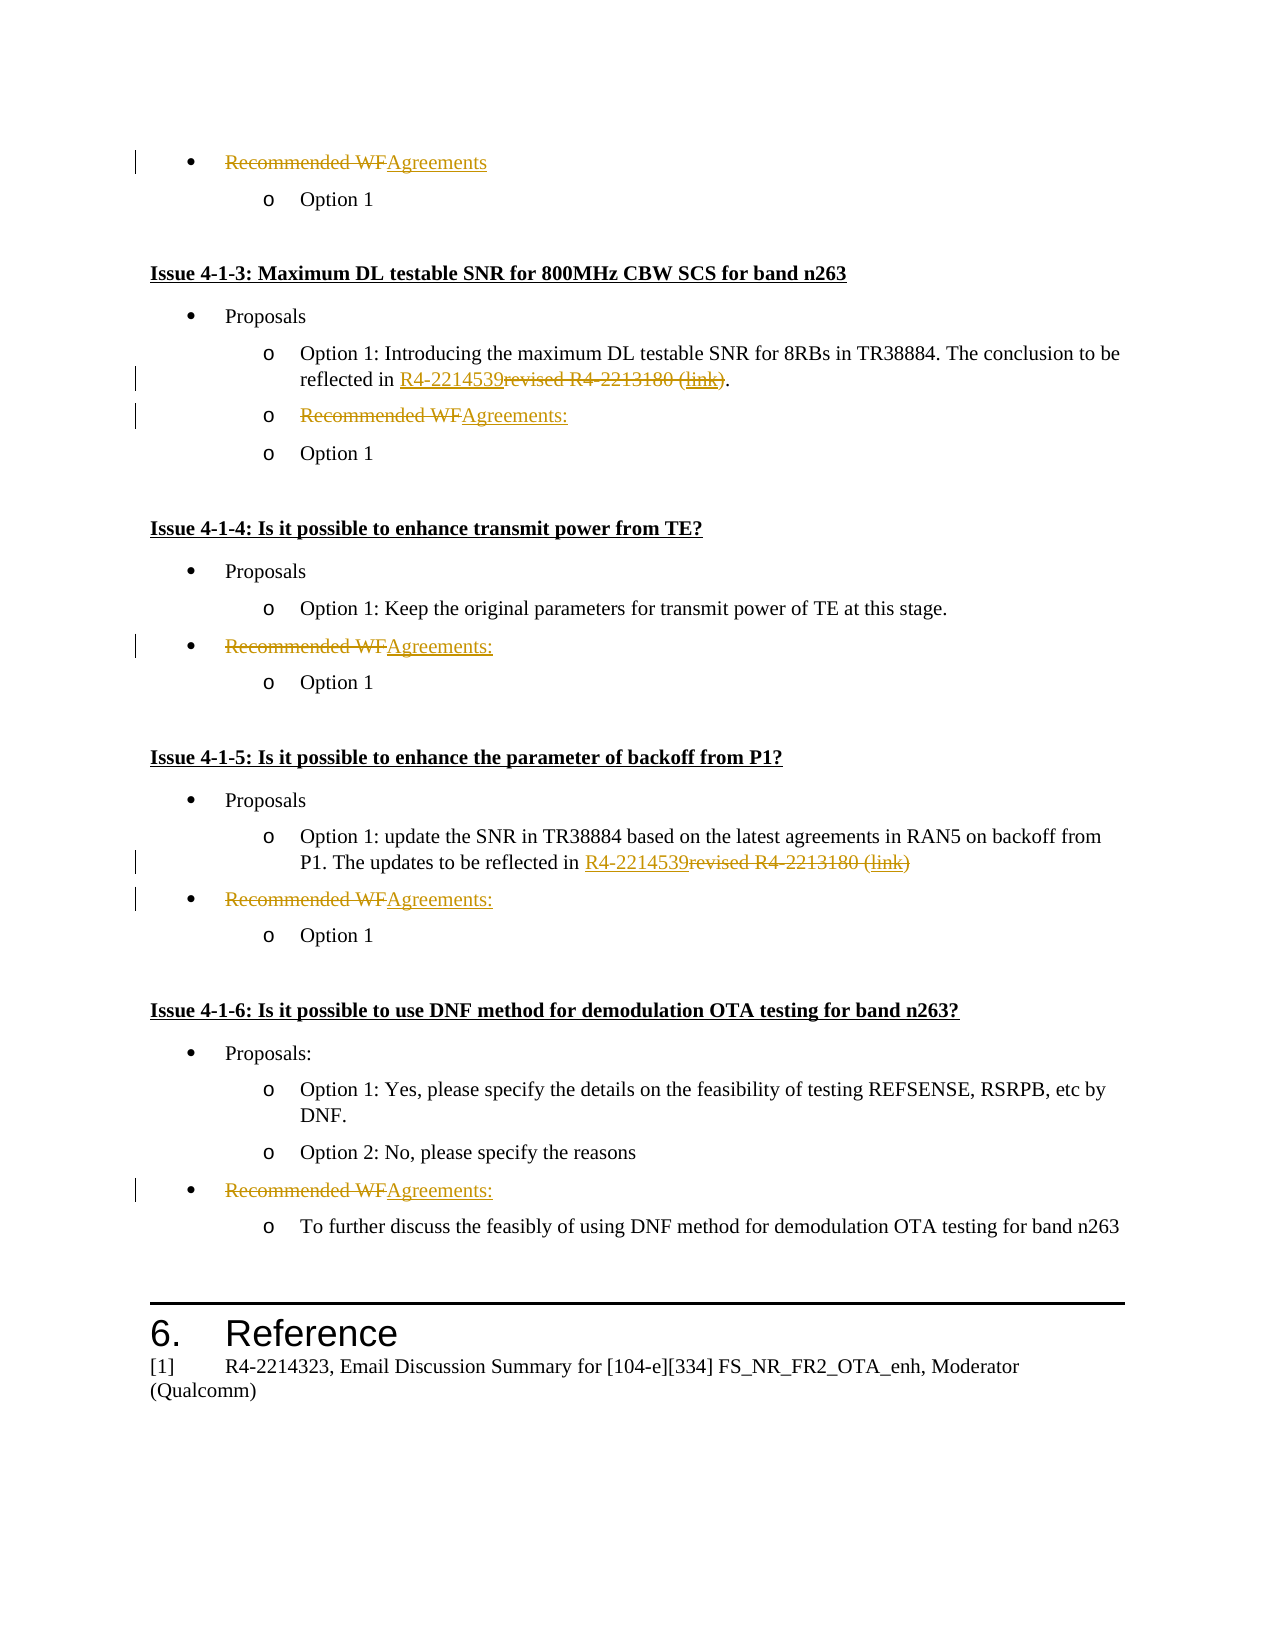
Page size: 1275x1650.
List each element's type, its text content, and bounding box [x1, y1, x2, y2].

text Issue 4-1-4: Is it possible to enhance transmit power from TE? [150, 516, 1125, 540]
list Proposals [187, 559, 1125, 583]
list Option 1: Yes, please specify the details on the feasibility of testing REFSENSE, RSRPB, etc by DNF. [262, 1077, 1125, 1127]
text Issue 4-1-3: Maximum DL testable SNR for 800MHz CBW SCS for band n263 [150, 261, 1125, 285]
list Option 2: No, please specify the reasons [262, 1140, 1125, 1165]
list Option 1 [262, 670, 1125, 696]
list To further discuss the feasibly of using DNF method for demodulation OTA testing for band n263 [262, 1214, 1125, 1240]
subtitle Reference [150, 1305, 1125, 1354]
text Issue 4-1-6: Is it possible to use DNF method for demodulation OTA testing for band n263? [150, 998, 1125, 1022]
list Proposals [187, 788, 1125, 812]
list Option 1 [262, 441, 1125, 467]
list Option 1 [262, 923, 1125, 949]
list Option 1: Keep the original parameters for transmit power of TE at this stage. [262, 595, 1125, 621]
text [1] R4-2214323, Email Discussion Summary for [104-e][334] FS_NR_FR2_OTA_enh, Moderator (Qualcomm) [150, 1354, 1125, 1402]
list Option 1: update the SNR in TR38884 based on the latest agreements in RAN5 on backoff from P1. The updates to be reflected in [262, 824, 1125, 874]
list Proposals: [187, 1041, 1125, 1065]
text Issue 4-1-5: Is it possible to enhance the parameter of backoff from P1? [150, 745, 1125, 769]
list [262, 341, 1125, 391]
list Option 1 [262, 187, 1125, 212]
list Proposals [187, 304, 1125, 328]
